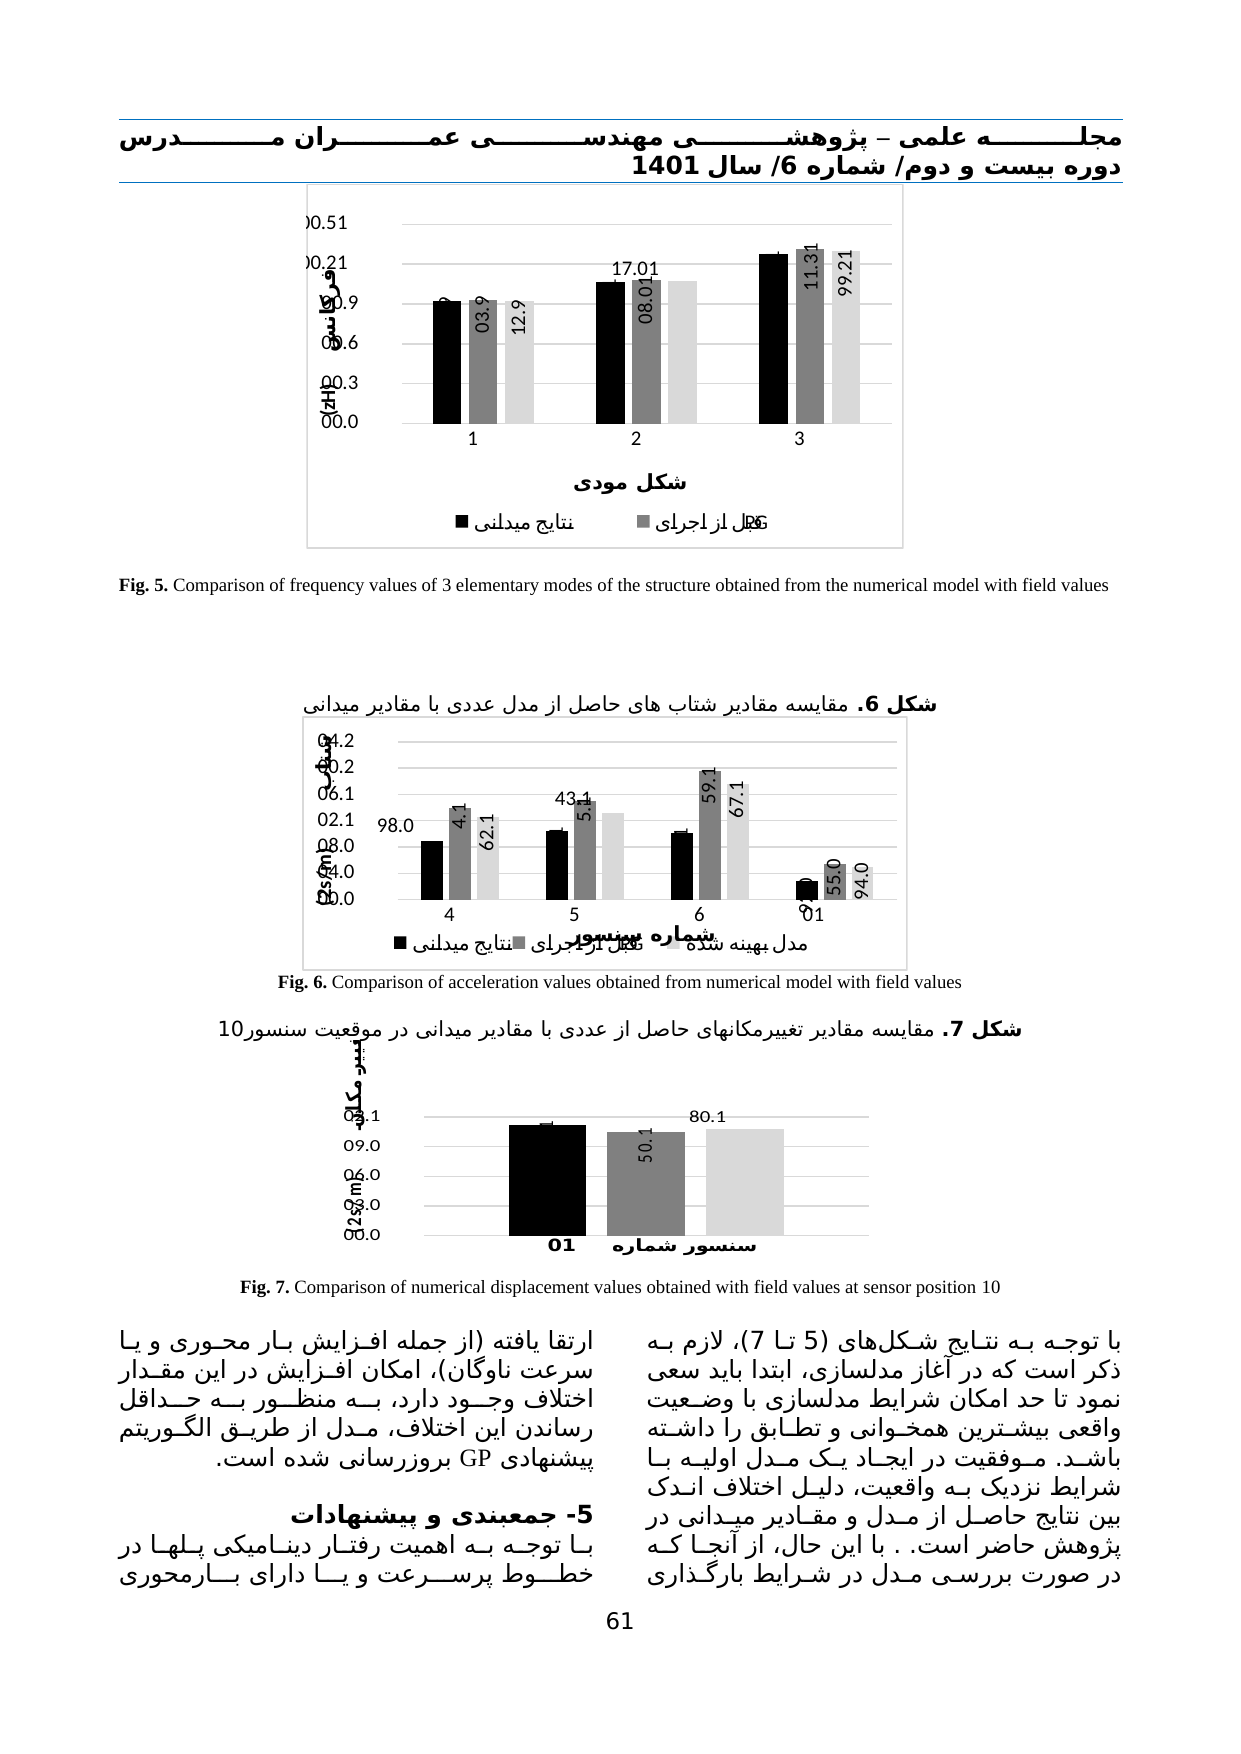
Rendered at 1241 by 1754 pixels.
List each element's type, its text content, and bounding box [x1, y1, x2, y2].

text 5- جمعبندی و پیشنهادات [119, 1501, 594, 1530]
text Fig. 6. Comparison of acceleration values obtained from numerical model with field values [119, 971, 1121, 992]
text شکل 7. مقایسه مقادیر تغییرمکانهای حاصل از عددی با مقادیر میدانی در موقعیت سنسور10 [119, 1017, 1121, 1041]
text با توجه به نتایج شکل‌های (5 تا 7)، لازم به ذکر است که در آغاز مدلسازی، ابتدا باید سعی نمود تا حد امکان شرایط مدلسازی با وضعیت واقعی بیشترین همخوانی و تطابق را داشته باشد. موفقیت در ایجاد یک مدل اولیه با شرایط نزدیک به واقعیت، دلیل اختلاف اندک بین نتایج حاصل از مدل و مقادیر میدانی در پژوهش حاضر است. . با این حال، از آنجا که در صورت بررسی مدل در شرایط بارگذاری ارتقا یافته (از جمله افزایش بار محوری و یا سرعت ناوگان)، امکان افزایش در این مقدار اختلاف وجود دارد، به منظور به حداقل رساندن این اختلاف، مدل از طریق الگوریتم پیشنهادی GP بروزرسانی شده است. [119, 1326, 594, 1472]
text Fig. 5. Comparison of frequency values of 3 elementary modes of the structure obtained from the numerical model with field values [119, 574, 1121, 596]
text شکل 6. مقایسه مقادیر شتاب های حاصل از مدل عددی با مقادیر میدانی [119, 692, 1121, 716]
text Fig. 7. Comparison of numerical displacement values obtained with field values at sensor position 10 [119, 1276, 1121, 1297]
text با توجه به نتایج شکل‌های (5 تا 7)، لازم به ذکر است که در آغاز مدلسازی، ابتدا باید سعی نمود تا حد امکان شرایط مدلسازی با وضعیت واقعی بیشترین همخوانی و تطابق را داشته باشد. موفقیت در ایجاد یک مدل اولیه با شرایط نزدیک به واقعیت، دلیل اختلاف اندک بین نتایج حاصل از مدل و مقادیر میدانی در پژوهش حاضر است. . با این حال، از آنجا که در صورت بررسی مدل در شرایط بارگذاری ارتقا یافته (از جمله افزایش بار محوری و یا سرعت ناوگان)، امکان افزایش در این مقدار اختلاف وجود دارد، به منظور به حداقل رساندن این اختلاف، مدل از طریق الگوریتم پیشنهادی GP بروزرسانی شده است. [646, 1326, 1121, 1588]
